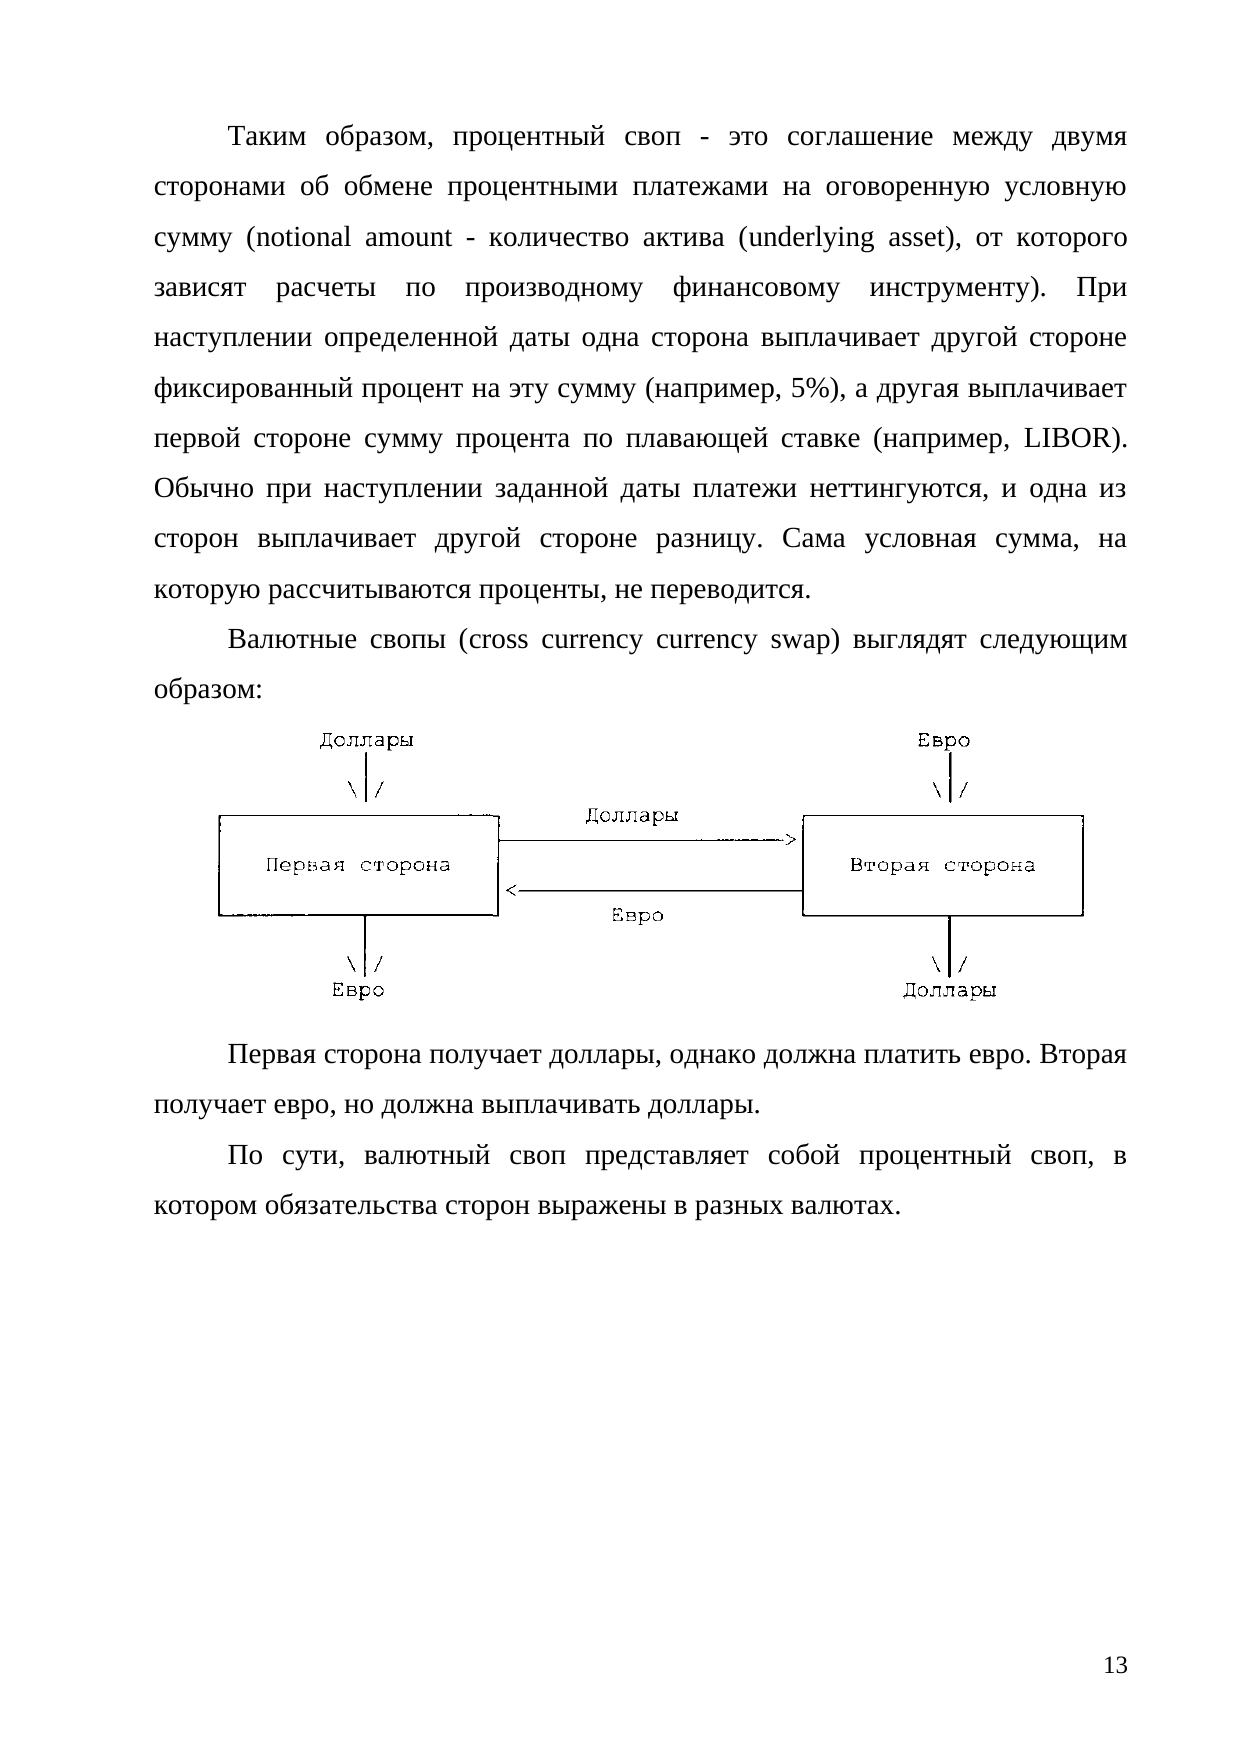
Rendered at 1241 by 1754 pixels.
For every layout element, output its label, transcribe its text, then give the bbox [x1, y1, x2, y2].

text Таким образом, процентный своп - это соглашение между двумя сторонами об обмене процентными платежами на оговоренную условную сумму (notional amount - количество актива (underlying asset), от которого зависят расчеты по производному финансовому инструменту). При наступлении определенной даты одна сторона выплачивает другой стороне фиксированный процент на эту сумму (например, 5%), а другая выплачивает первой стороне сумму процента по плавающей ставке (например, LIBOR). Обычно при наступлении заданной даты платежи неттингуются, и одна из сторон выплачивает другой стороне разницу. Сама условная сумма, на которую рассчитываются проценты, не переводится. [153, 118, 1128, 604]
picture [154, 721, 1127, 1022]
text Валютные свопы (cross currency currency swap) выглядят следующим образом: [153, 621, 1128, 705]
text По сути, валютный своп представляет собой процентный своп, в котором обязательства сторон выражены в разных валютах. [153, 1137, 1128, 1221]
text Первая сторона получает доллары, однако должна платить евро. Вторая получает евро, но должна выплачивать доллары. [153, 1036, 1128, 1120]
